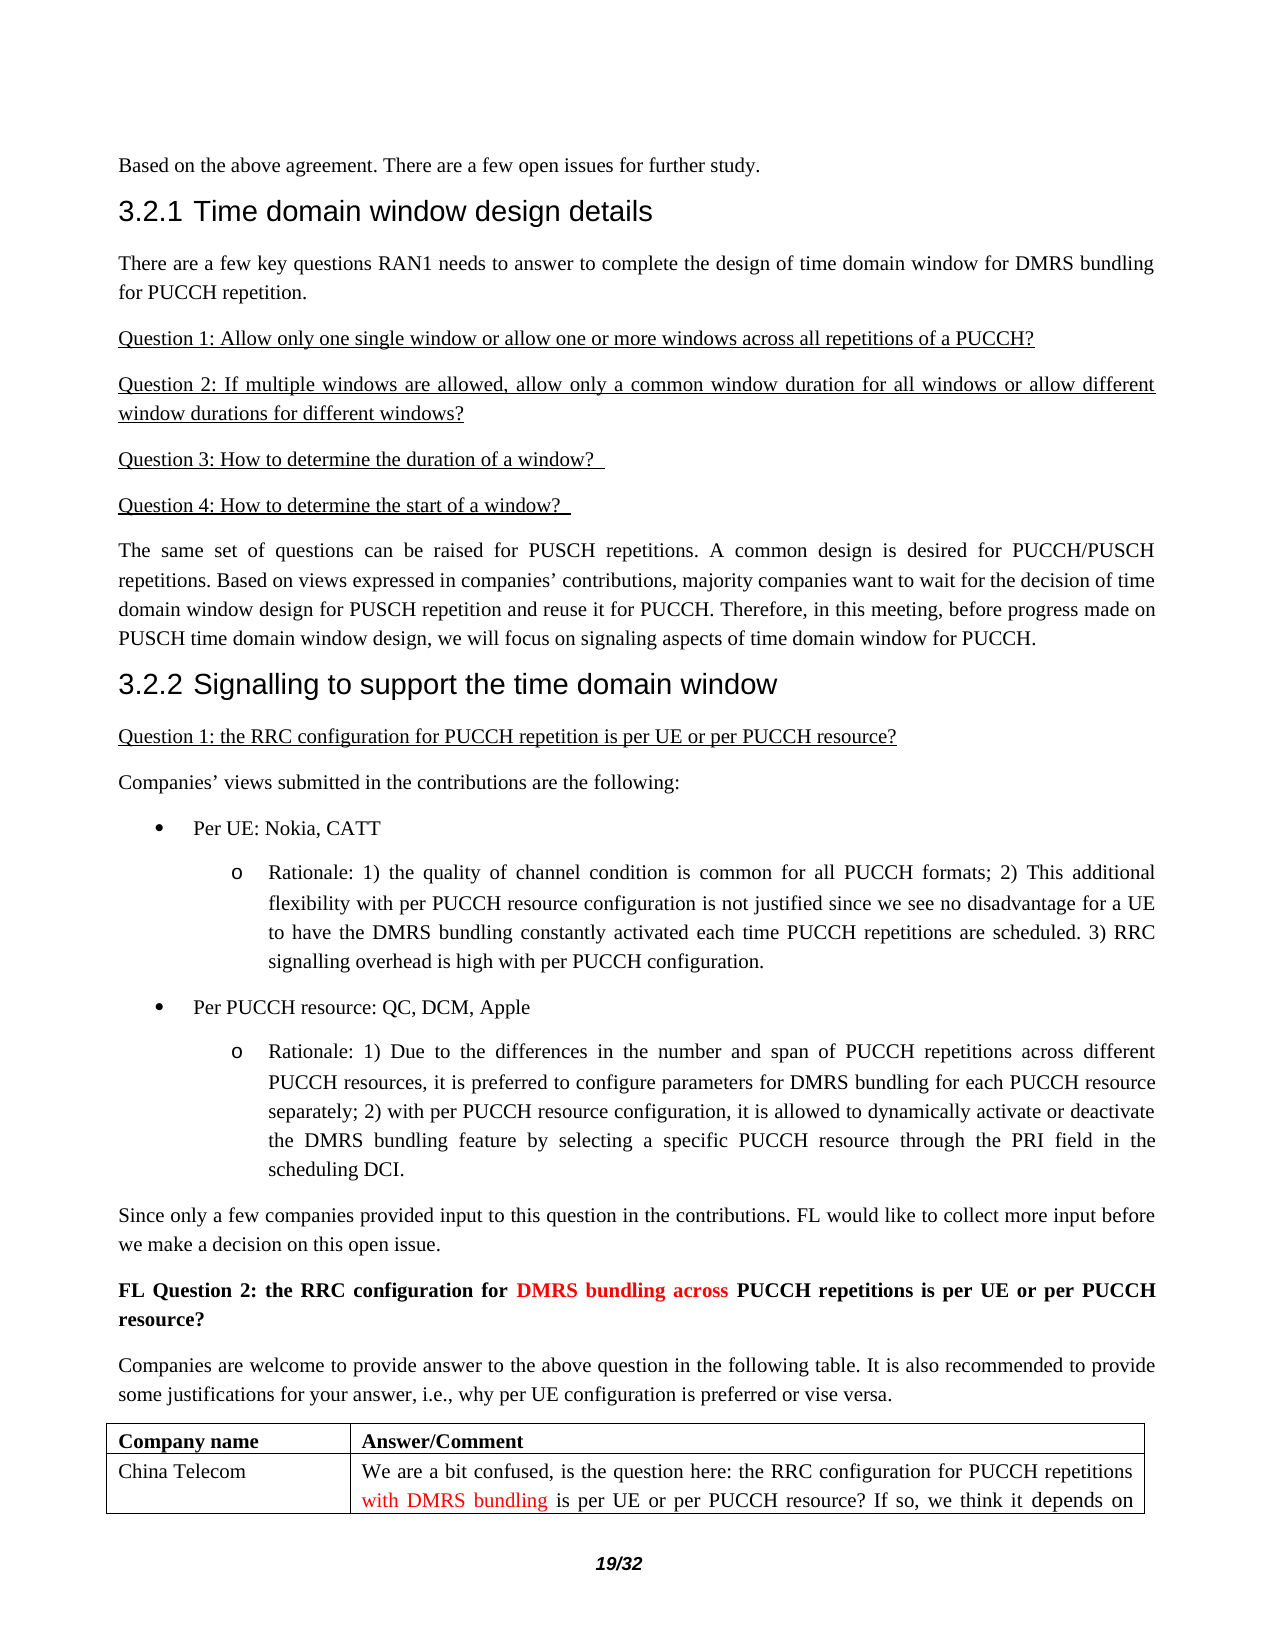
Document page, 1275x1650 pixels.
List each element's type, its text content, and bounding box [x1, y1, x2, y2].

table_cell China Telecom [107, 1454, 350, 1513]
list Rationale: 1) the quality of channel condition is common for all PUCCH formats; 2) This additional flexibility with per PUCCH resource configuration is not justified since we see no disadvantage for a UE to have the DMRS bundling constantly activated each time PUCCH repetitions are scheduled. 3) RRC signalling overhead is high with per PUCCH configuration. [231, 856, 1157, 973]
table_header Answer/Comment [351, 1424, 1144, 1453]
text Question 2: If multiple windows are allowed, allow only a common window duration for all windows or allow different window durations for different windows? [118, 367, 1157, 425]
text FL Question 2: the RRC configuration for DMRS bundling across PUCCH repetitions is per UE or per PUCCH resource? [118, 1273, 1157, 1331]
subtitle Time domain window design details [118, 193, 1157, 227]
table_header Company name [107, 1424, 350, 1453]
text Question 1: the RRC configuration for PUCCH repetition is per UE or per PUCCH resource? [118, 719, 1157, 748]
list Per UE: Nokia, CATT [156, 811, 1157, 840]
text Based on the above agreement. There are a few open issues for further study. [118, 148, 1157, 177]
text There are a few key questions RAN1 needs to answer to complete the design of time domain window for DMRS bundling for PUCCH repetition. [118, 246, 1157, 304]
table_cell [351, 1454, 1144, 1513]
text Companies are welcome to provide answer to the above question in the following table. It is also recommended to provide some justifications for your answer, i.e., why per UE configuration is preferred or vise versa. [118, 1348, 1157, 1406]
text Companies’ views submitted in the contributions are the following: [118, 765, 1157, 794]
text Question 4: How to determine the start of a window? [118, 487, 1157, 517]
list Rationale: 1) Due to the differences in the number and span of PUCCH repetitions across different PUCCH resources, it is preferred to configure parameters for DMRS bundling for each PUCCH resource separately; 2) with per PUCCH resource configuration, it is allowed to dynamically activate or deactivate the DMRS bundling feature by selecting a specific PUCCH resource through the PRI field in the scheduling DCI. [231, 1036, 1157, 1181]
subtitle Signalling to support the time domain window [118, 667, 1157, 700]
text Since only a few companies provided input to this question in the contributions. FL would like to collect more input before we make a decision on this open issue. [118, 1198, 1157, 1256]
list Per PUCCH resource: QC, DCM, Apple [156, 990, 1157, 1019]
text Question 3: How to determine the duration of a window? [118, 442, 1157, 471]
text Question 1: Allow only one single window or allow one or more windows across all repetitions of a PUCCH? [118, 321, 1157, 350]
text The same set of questions can be raised for PUSCH repetitions. A common design is desired for PUCCH/PUSCH repetitions. Based on views expressed in companies’ contributions, majority companies want to wait for the decision of time domain window design for PUSCH repetition and reuse it for PUCCH. Therefore, in this meeting, before progress made on PUSCH time domain window design, we will focus on signaling aspects of time domain window for PUCCH. [118, 533, 1157, 650]
